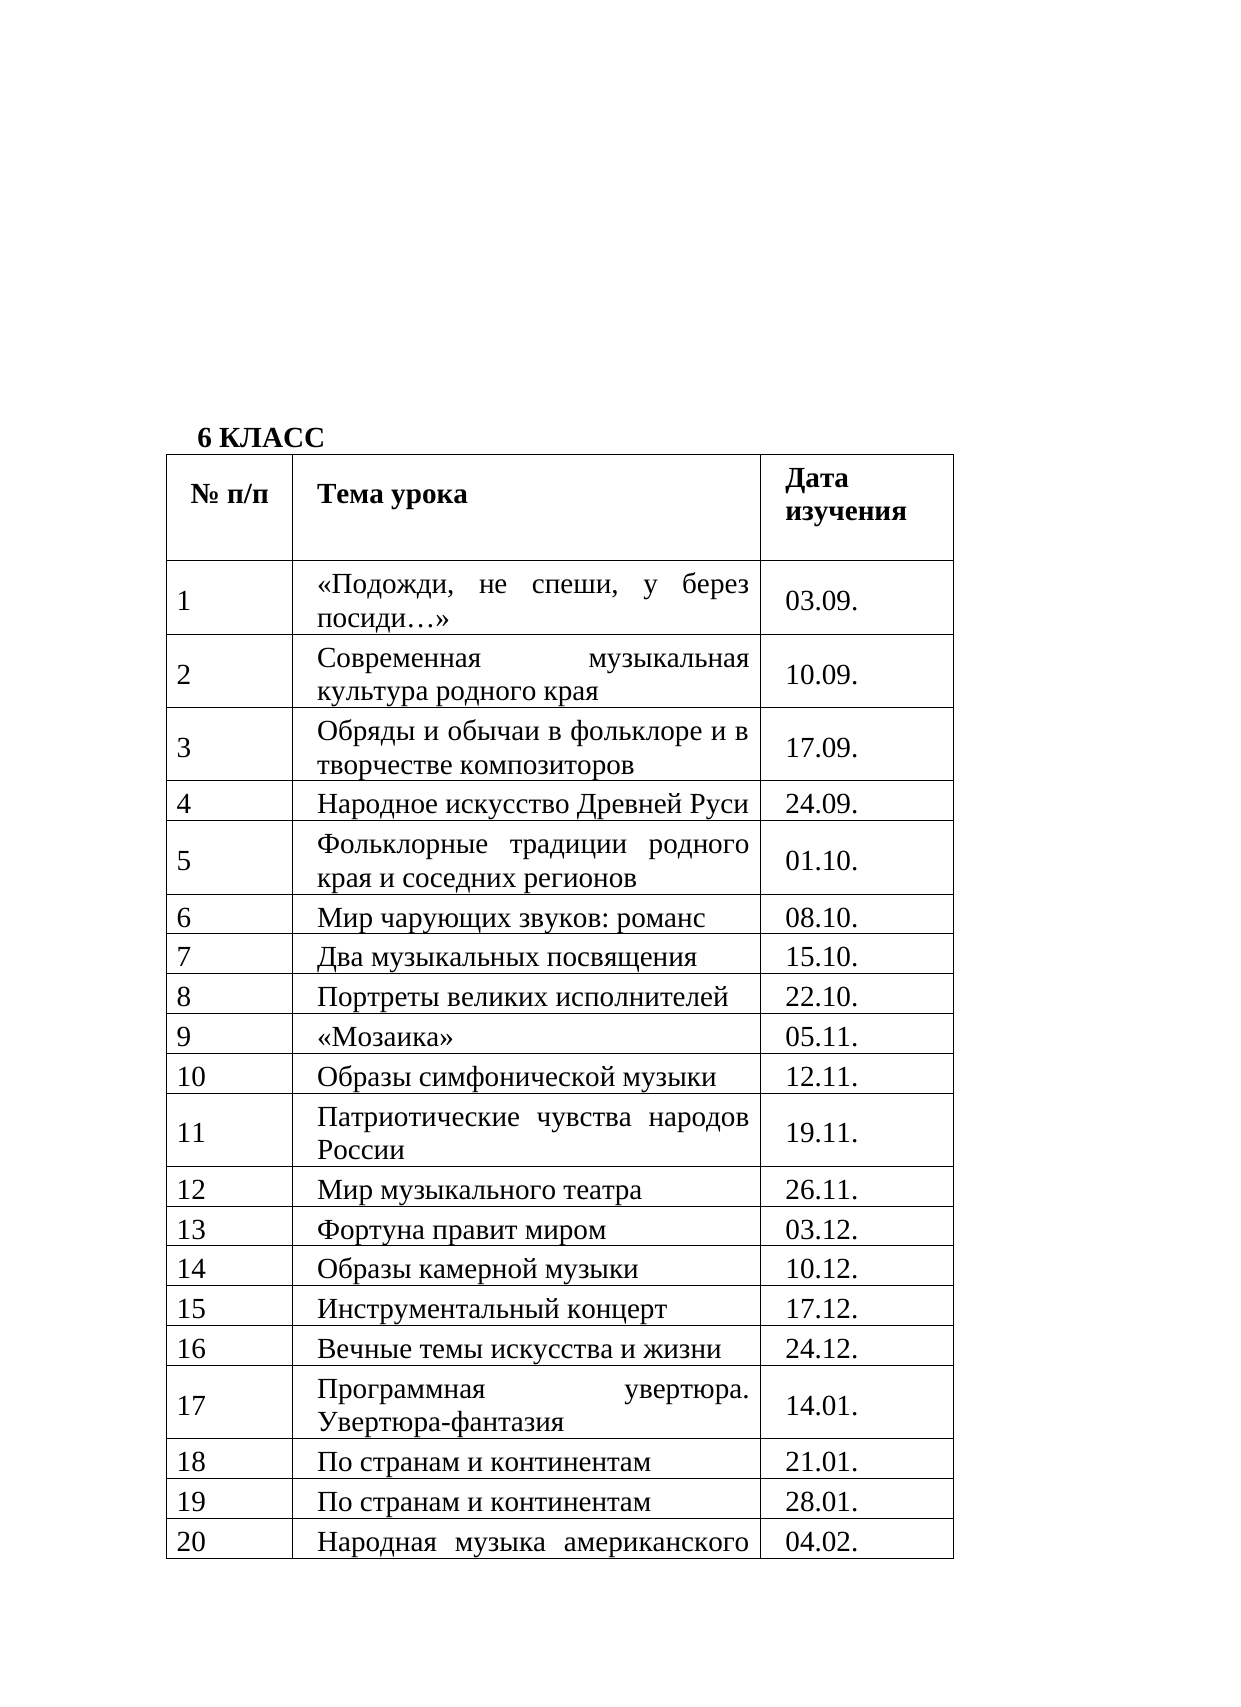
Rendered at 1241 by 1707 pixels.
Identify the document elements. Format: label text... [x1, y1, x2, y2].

table_cell Образы симфонической музыки [293, 1054, 760, 1092]
table_cell Мир чарующих звуков: романс [293, 895, 760, 933]
table_cell 2 [167, 635, 292, 707]
table_cell 6 [167, 895, 292, 933]
table_cell Образы камерной музыки [293, 1246, 760, 1285]
table_cell 10.12. [761, 1246, 953, 1285]
table_cell 12 [167, 1167, 292, 1206]
table_cell 17 [167, 1366, 292, 1438]
table_cell «Мозаика» [293, 1014, 760, 1053]
table_cell 10.09. [761, 635, 953, 707]
table_cell 1 [167, 561, 292, 634]
table_cell 15.10. [761, 934, 953, 973]
table_cell 03.09. [761, 561, 953, 634]
table_cell «Подожди, не спеши, у берез посиди…» [293, 561, 760, 634]
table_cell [293, 1519, 760, 1557]
table_cell Программная увертюра. Увертюра-фантазия [293, 1366, 760, 1438]
table_cell 20 [167, 1519, 292, 1557]
table_header Тема урока [293, 455, 760, 560]
table_cell 12.11. [761, 1054, 953, 1092]
table_cell 03.12. [761, 1207, 953, 1245]
table_cell 24.09. [761, 781, 953, 820]
table_cell 11 [167, 1094, 292, 1166]
table_cell 17.12. [761, 1286, 953, 1325]
table_cell Фортуна правит миром [293, 1207, 760, 1245]
table_cell 21.01. [761, 1439, 953, 1478]
table_cell 04.02. [761, 1519, 953, 1557]
table_cell По странам и континентам [293, 1439, 760, 1478]
table_cell 19.11. [761, 1094, 953, 1166]
table_cell 19 [167, 1479, 292, 1518]
table_cell Современная музыкальная культура родного края [293, 635, 760, 707]
table_cell 15 [167, 1286, 292, 1325]
table_cell 26.11. [761, 1167, 953, 1206]
table_cell 5 [167, 821, 292, 893]
table_cell Патриотические чувства народов России [293, 1094, 760, 1166]
table_cell Обряды и обычаи в фольклоре и в творчестве композиторов [293, 708, 760, 780]
table_header № п/п [167, 455, 292, 560]
table_cell 18 [167, 1439, 292, 1478]
text 6 КЛАСС [190, 420, 1152, 453]
table_cell Народное искусство Древней Руси [293, 781, 760, 820]
table_cell 28.01. [761, 1479, 953, 1518]
table_cell 3 [167, 708, 292, 780]
table_cell 01.10. [761, 821, 953, 893]
table_cell 16 [167, 1326, 292, 1365]
table_cell Фольклорные традиции родного края и соседних регионов [293, 821, 760, 893]
table_cell Вечные темы искусства и жизни [293, 1326, 760, 1365]
table_cell Два музыкальных посвящения [293, 934, 760, 973]
table_cell 08.10. [761, 895, 953, 933]
table_cell 14 [167, 1246, 292, 1285]
table_cell Портреты великих исполнителей [293, 974, 760, 1013]
table_cell 17.09. [761, 708, 953, 780]
table_cell 22.10. [761, 974, 953, 1013]
table_cell 13 [167, 1207, 292, 1245]
table_cell 4 [167, 781, 292, 820]
table_cell 24.12. [761, 1326, 953, 1365]
table_cell Инструментальный концерт [293, 1286, 760, 1325]
table_cell 05.11. [761, 1014, 953, 1053]
table_cell 10 [167, 1054, 292, 1092]
table_cell 9 [167, 1014, 292, 1053]
table_cell 8 [167, 974, 292, 1013]
table_cell 7 [167, 934, 292, 973]
table_cell 14.01. [761, 1366, 953, 1438]
table_header Дата изучения [761, 455, 953, 560]
table_cell Мир музыкального театра [293, 1167, 760, 1206]
table_cell По странам и континентам [293, 1479, 760, 1518]
